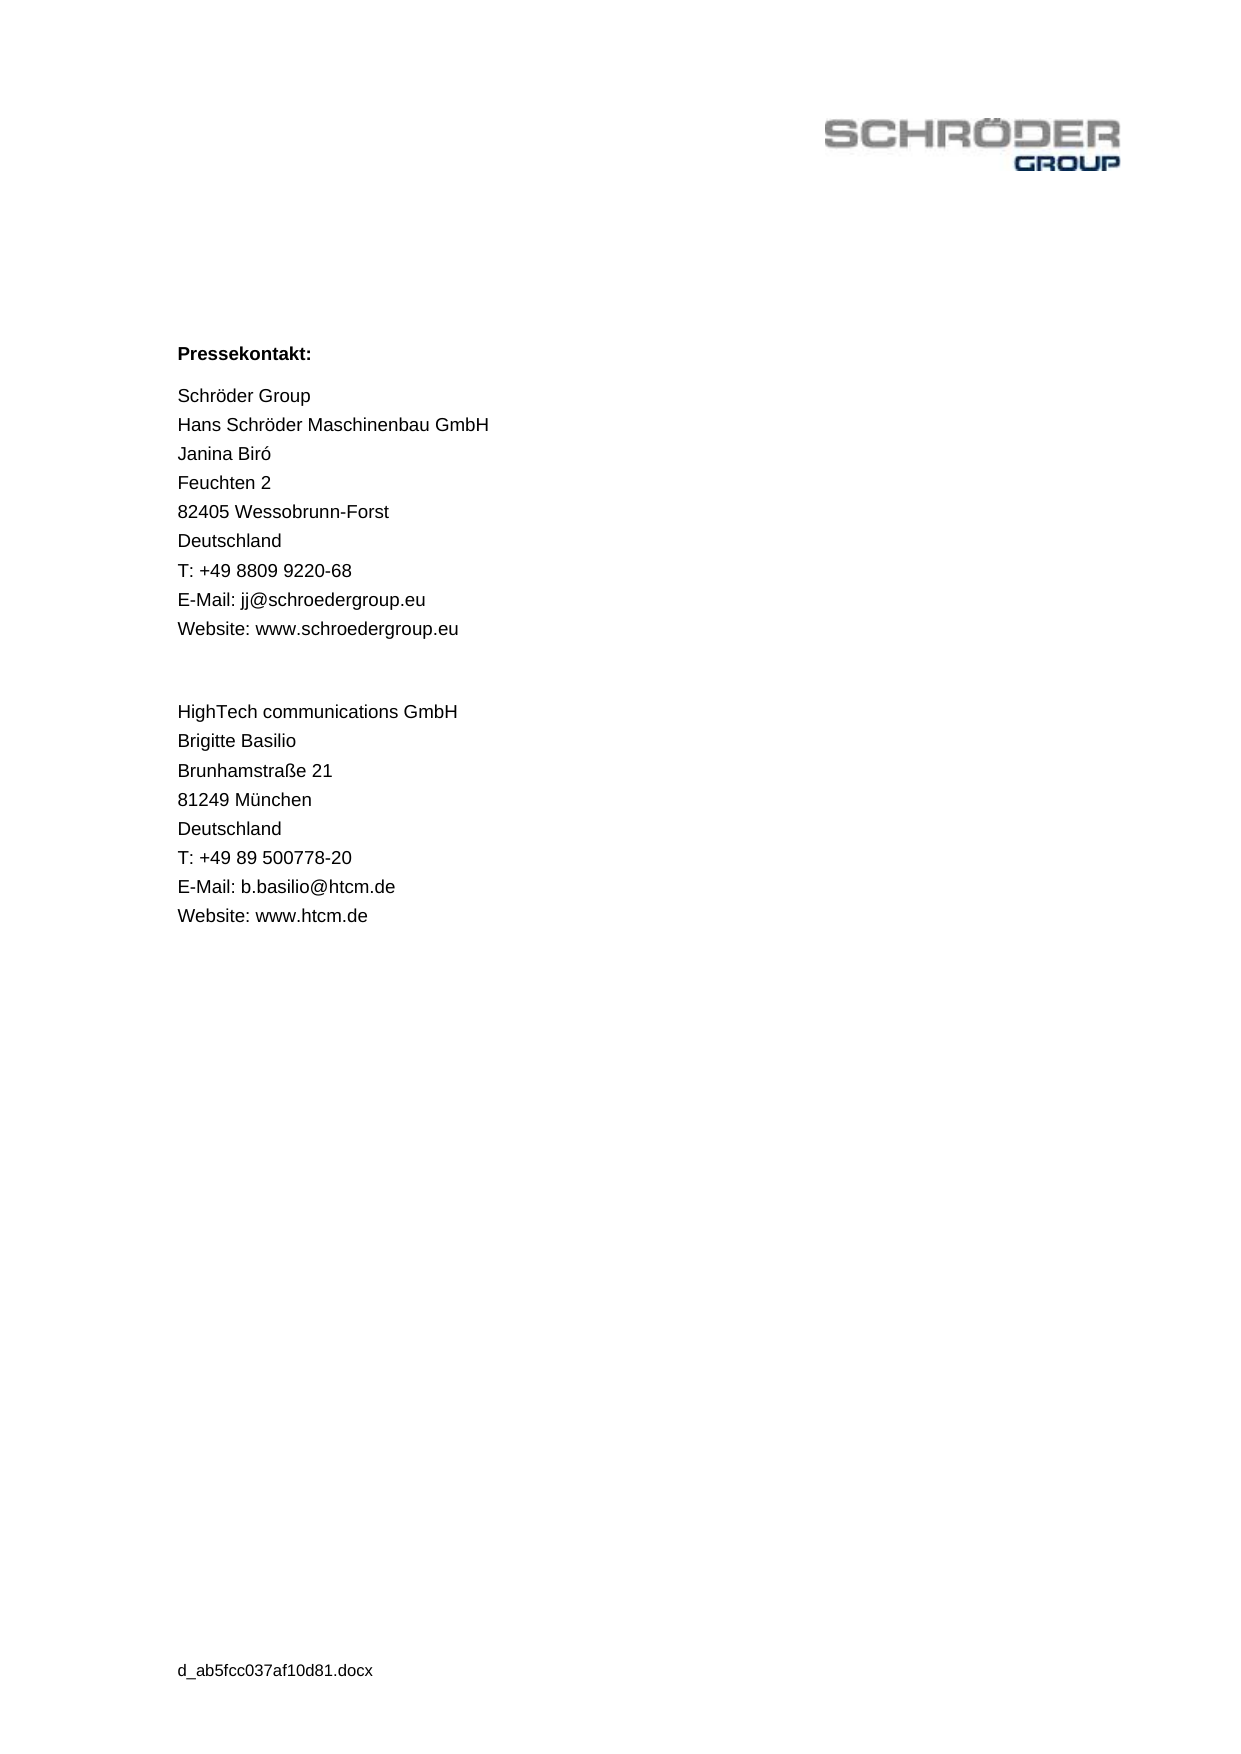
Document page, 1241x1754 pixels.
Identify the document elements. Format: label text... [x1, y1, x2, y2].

text Pressekontakt: [177, 337, 989, 366]
text HighTech communications GmbH Brigitte Basilio Brunhamstraße 21 81249 München Deutschland T: +49 89 500778-20 E-Mail: b.basilio@htcm.de Website: www.htcm.de [177, 695, 989, 929]
picture [825, 118, 1121, 171]
text Schröder Group Hans Schröder Maschinenbau GmbH Janina Biró Feuchten 2 82405 Wessobrunn-Forst Deutschland T: +49 8809 9220-68 E-Mail: jj@schroedergroup.eu Website: www.schroedergroup.eu [177, 379, 989, 641]
